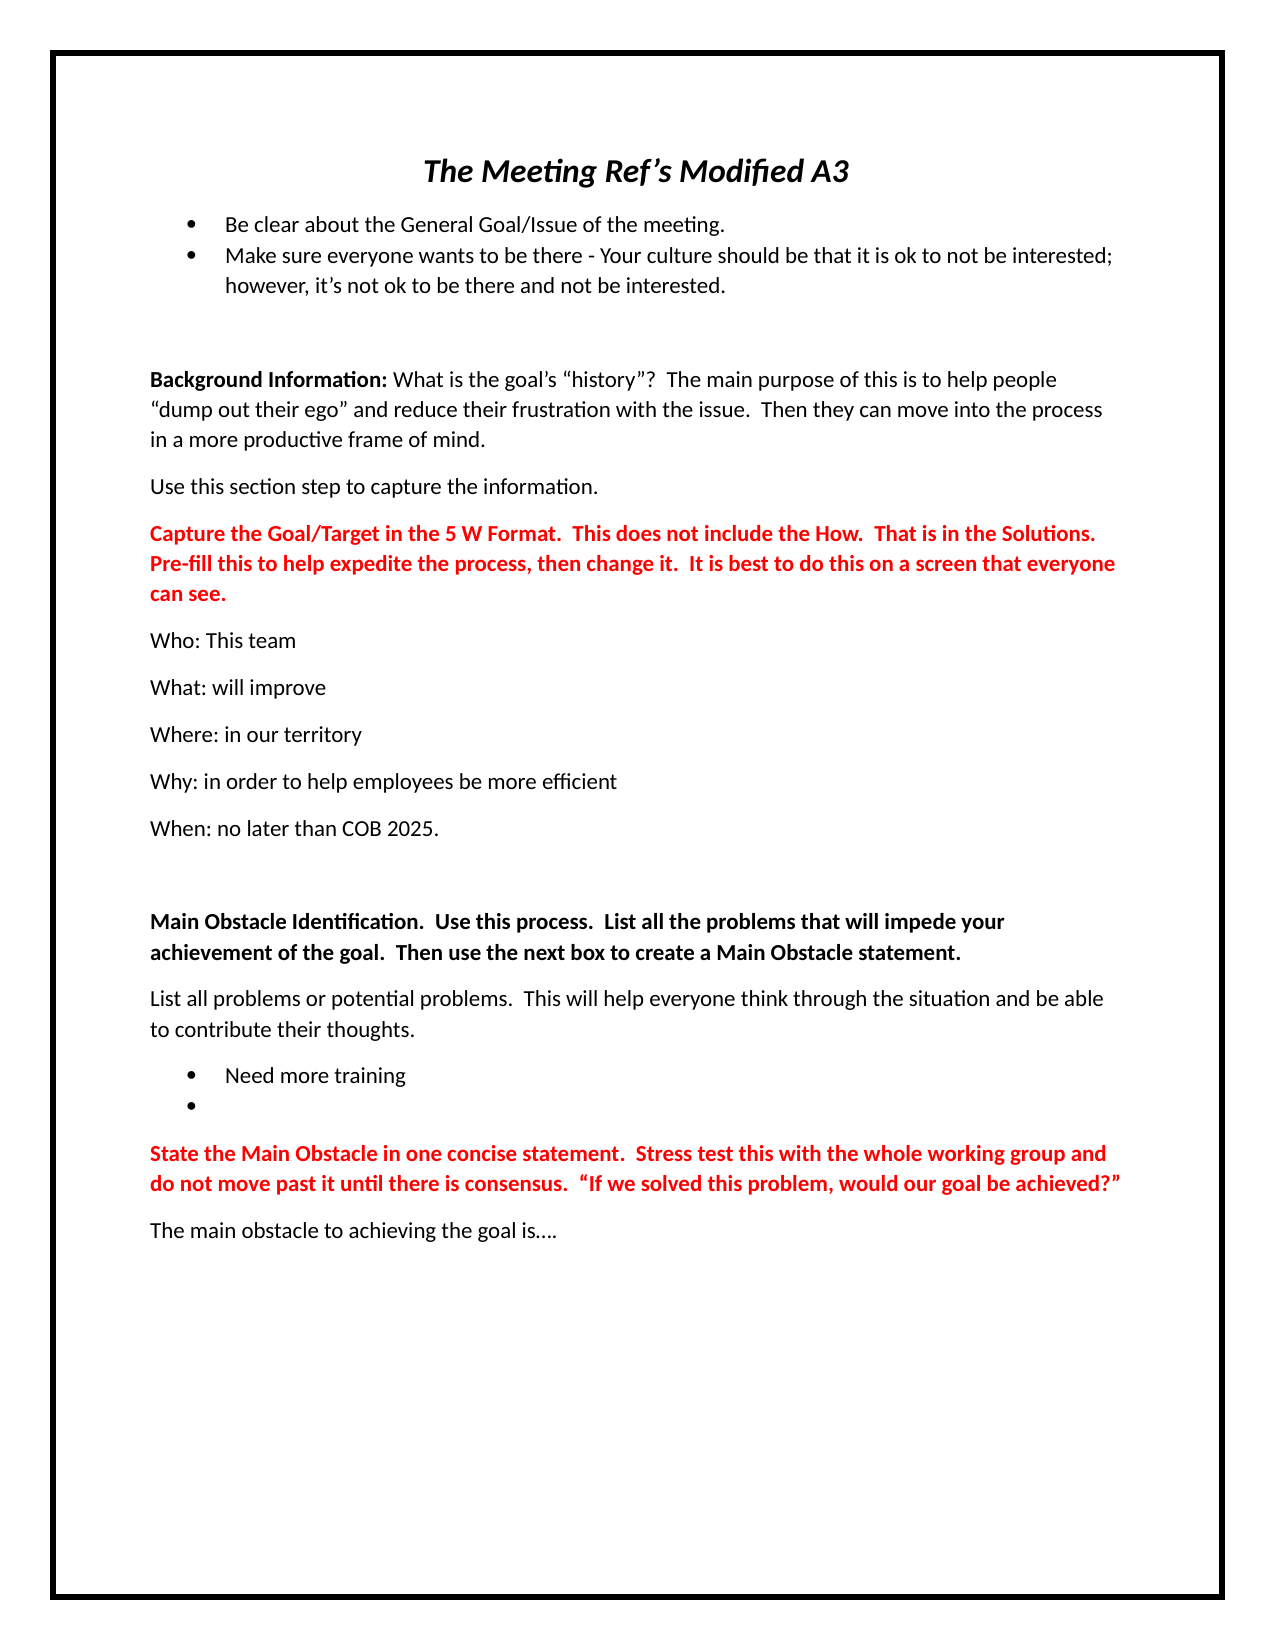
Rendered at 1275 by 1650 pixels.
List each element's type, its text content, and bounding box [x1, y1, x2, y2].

text Main Obstacle Identification. Use this process. List all the problems that will impede your achievement of the goal. Then use the next box to create a Main Obstacle statement. [150, 907, 1125, 966]
text State the Main Obstacle in one concise statement. Stress test this with the whole working group and do not move past it until there is consensus. “If we solved this problem, would our goal be achieved?” [150, 1139, 1125, 1197]
text Background Information: What is the goal’s “history”? The main purpose of this is to help people “dump out their ego” and reduce their frustration with the issue. Then they can move into the process in a more productive frame of mind. [150, 365, 1125, 453]
text Capture the Goal/Target in the 5 W Format. This does not include the How. That is in the Solutions. Pre-fill this to help expedite the process, then change it. It is best to do this on a screen that everyone can see. [150, 519, 1125, 607]
text The Meeting Ref’s Modified A3 [150, 150, 1125, 191]
